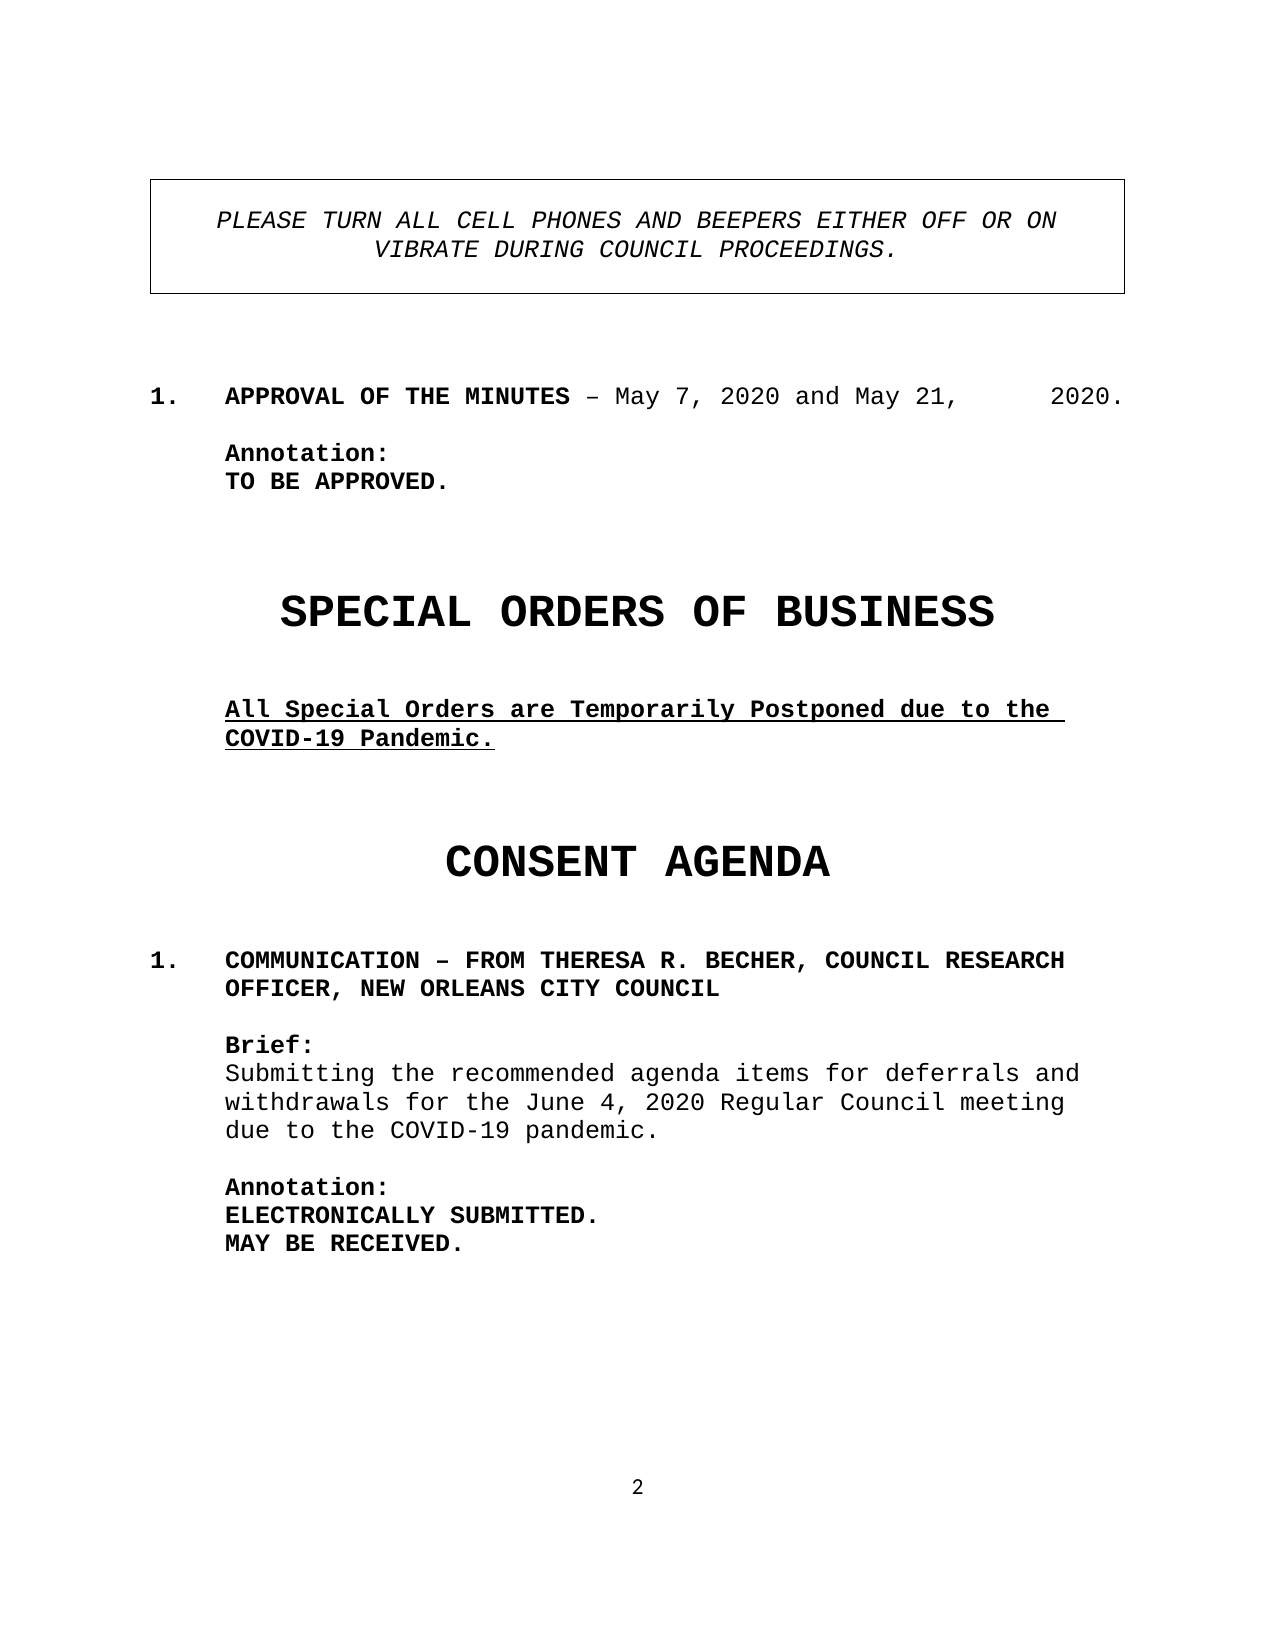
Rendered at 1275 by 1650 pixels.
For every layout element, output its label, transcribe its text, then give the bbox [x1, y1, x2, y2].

text OFFICER, NEW ORLEANS CITY COUNCIL [150, 976, 1125, 1004]
text Submitting the recommended agenda items for deferrals and [150, 1061, 1125, 1089]
text Annotation: [150, 440, 1125, 468]
text MAY BE RECEIVED. [150, 1231, 1125, 1259]
text Brief: [150, 1032, 1125, 1061]
text TO BE APPROVED. [150, 468, 1125, 497]
list APPROVAL OF THE MINUTES – May 7, 2020 and May 21, 2020. [150, 383, 1125, 412]
text ELECTRONICALLY SUBMITTED. [150, 1202, 1125, 1231]
text due to the COVID-19 pandemic. [150, 1117, 1125, 1146]
text CONSENT AGENDA [150, 839, 1125, 891]
text SPECIAL ORDERS OF BUSINESS [150, 588, 1125, 640]
list COMMUNICATION – FROM THERESA R. BECHER, COUNCIL RESEARCH [150, 947, 1125, 976]
text Annotation: [150, 1174, 1125, 1202]
table_header PLEASE TURN ALL CELL PHONES AND BEEPERS EITHER OFF OR ON VIBRATE DURING COUNCIL PROCEEDINGS. [151, 180, 1124, 293]
text withdrawals for the June 4, 2020 Regular Council meeting [150, 1089, 1125, 1117]
text All Special Orders are Temporarily Postponed due to the COVID-19 Pandemic. [225, 697, 1125, 754]
